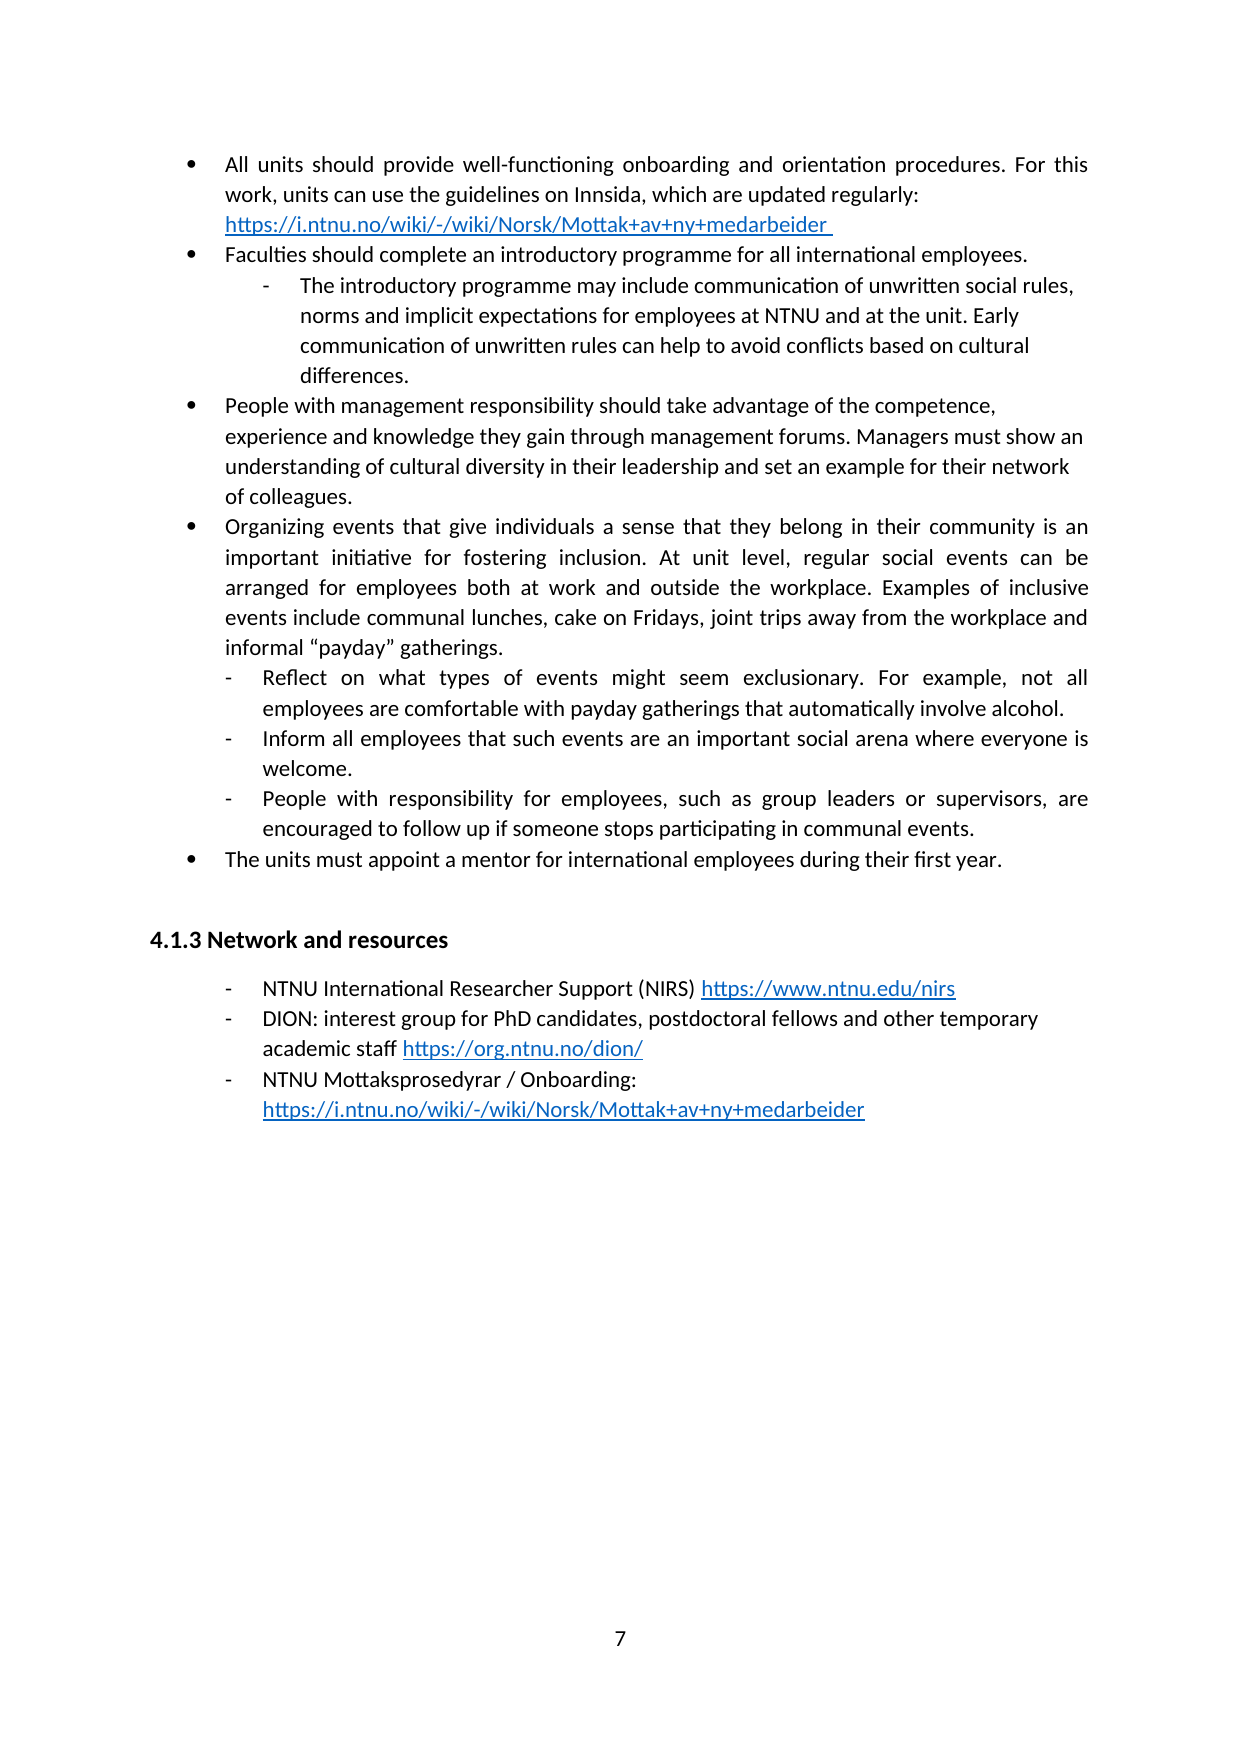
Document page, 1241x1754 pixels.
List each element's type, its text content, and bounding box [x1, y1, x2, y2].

list Faculties should complete an introductory programme for all international employees. [187, 241, 1090, 269]
list The units must appoint a mentor for international employees during their first year. [187, 845, 1090, 873]
list DION: interest group for PhD candidates, postdoctoral fellows and other temporary academic staff https://org.ntnu.no/dion/ [225, 1004, 1090, 1063]
list The introductory programme may include communication of unwritten social rules, norms and implicit expectations for employees at NTNU and at the unit. Early communication of unwritten rules can help to avoid conflicts based on cultural differences. [262, 271, 1090, 389]
list People with responsibility for employees, such as group leaders or supervisors, are encouraged to follow up if someone stops participating in communal events. [225, 784, 1090, 843]
list NTNU Mottaksprosedyrar / Onboarding: https://i.ntnu.no/wiki/-/wiki/Norsk/Mottak+av+ny+medarbeider [225, 1065, 1090, 1123]
text 4.1.3 Network and resources [150, 924, 1090, 955]
list Inform all employees that such events are an important social arena where everyone is welcome. [225, 724, 1090, 782]
list NTNU International Researcher Support (NIRS) https://www.ntnu.edu/nirs [225, 974, 1090, 1002]
list All units should provide well-functioning onboarding and orientation procedures. For this work, units can use the guidelines on Innsida, which are updated regularly: [187, 150, 1090, 208]
text https://i.ntnu.no/wiki/-/wiki/Norsk/Mottak+av+ny+medarbeider [225, 210, 1090, 238]
list Organizing events that give individuals a sense that they belong in their community is an important initiative for fostering inclusion. At unit level, regular social events can be arranged for employees both at work and outside the workplace. Examples of inclusive events include communal lunches, cake on Fridays, joint trips away from the workplace and informal “payday” gatherings. [187, 512, 1090, 661]
list People with management responsibility should take advantage of the competence, experience and knowledge they gain through management forums. Managers must show an understanding of cultural diversity in their leadership and set an example for their network of colleagues. [187, 392, 1090, 510]
list Reflect on what types of events might seem exclusionary. For example, not all employees are comfortable with payday gatherings that automatically involve alcohol. [225, 663, 1090, 722]
